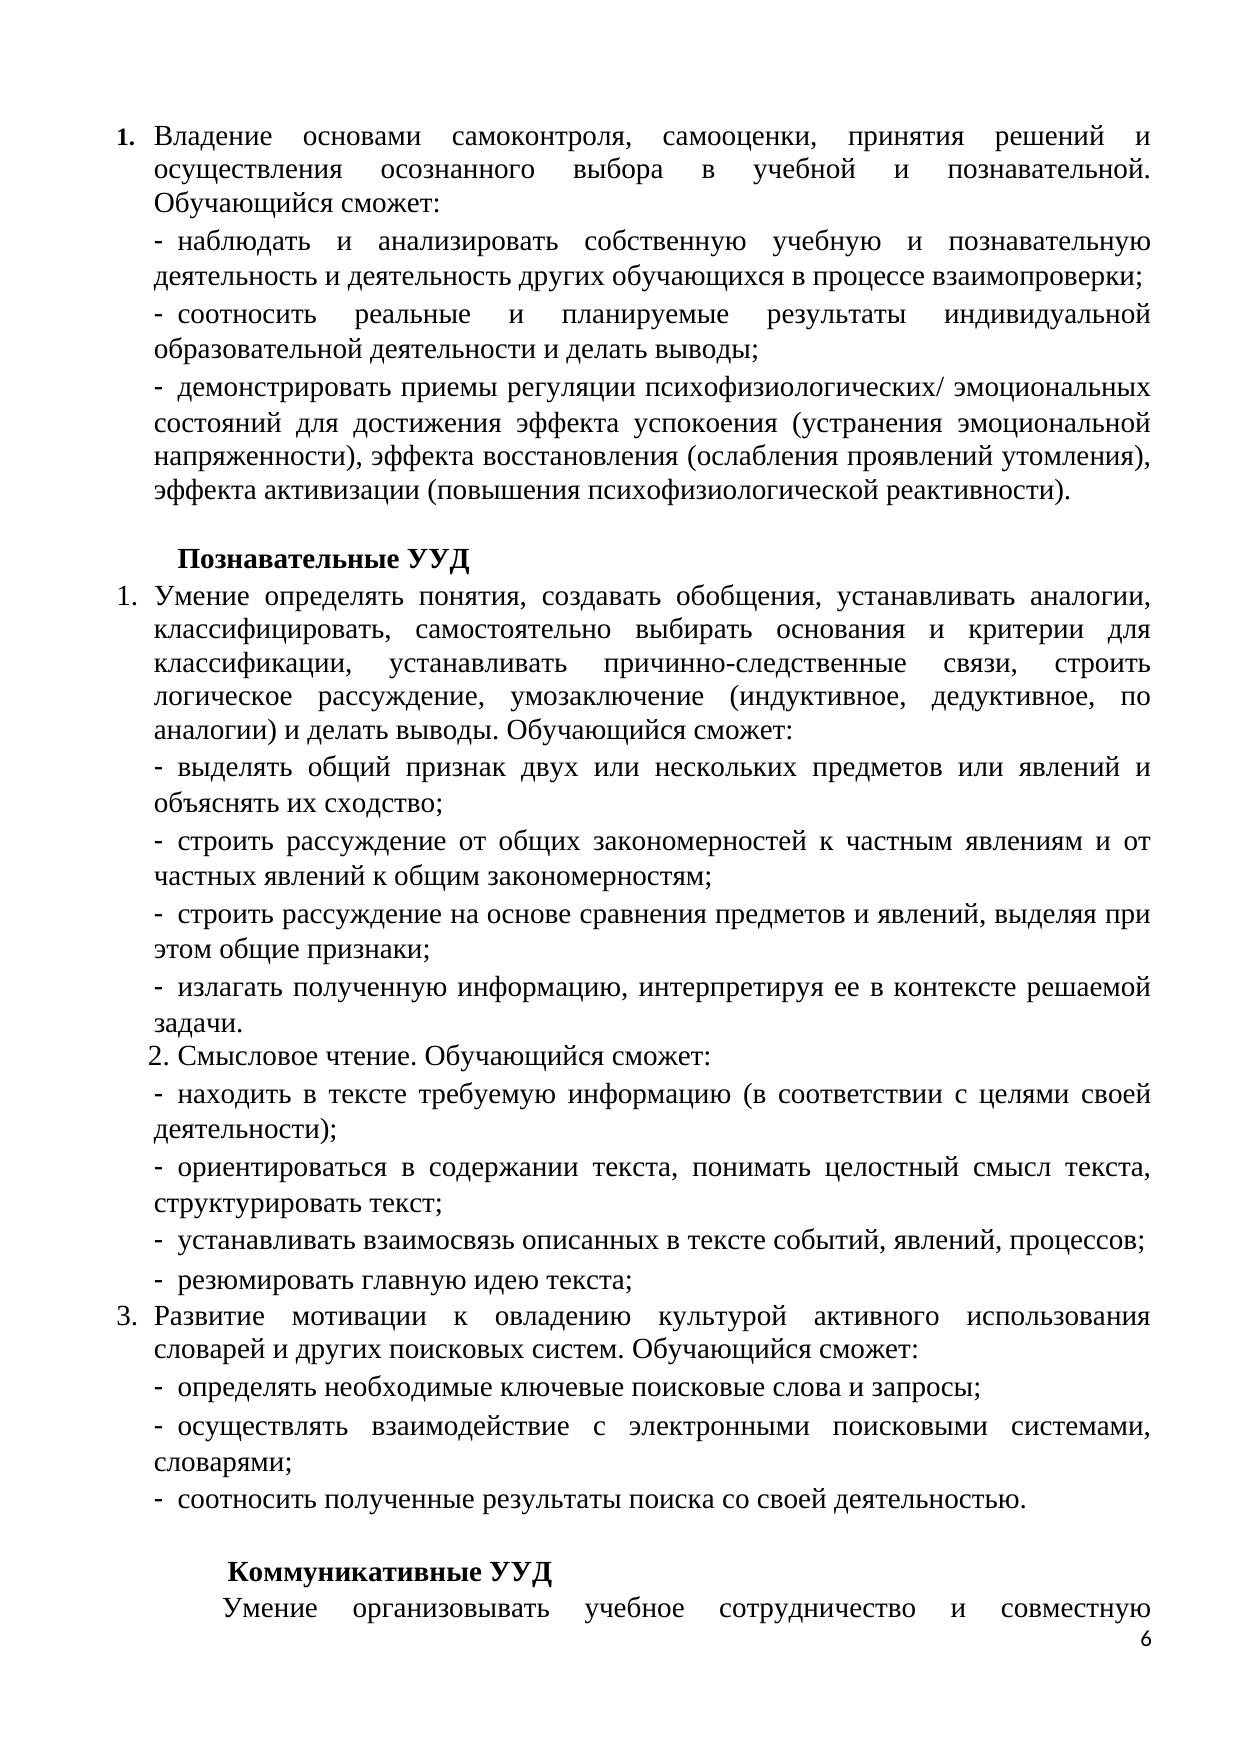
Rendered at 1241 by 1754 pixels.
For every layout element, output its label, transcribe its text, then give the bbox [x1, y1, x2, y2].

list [153, 1590, 1152, 1623]
list соотносить полученные результаты поиска со своей деятельностью. [153, 1478, 1152, 1517]
list Умение определять понятия, создавать обобщения, устанавливать аналогии, классифицировать, самостоятельно выбирать основания и критерии для классификации, устанавливать причинно-следственные связи, строить логическое рассуждение, умозаключение (индуктивное, дедуктивное, по аналогии) и делать выводы. Обучающийся сможет: [116, 578, 1152, 746]
list устанавливать взаимосвязь описанных в тексте событий, явлений, процессов; [153, 1218, 1152, 1258]
list излагать полученную информацию, интерпретируя ее в контексте решаемой задачи. [153, 965, 1152, 1038]
list строить рассуждение от общих закономерностей к частным явлениям и от частных явлений к общим закономерностям; [153, 819, 1152, 892]
list осуществлять взаимодействие с электронными поисковыми системами, словарями; [153, 1404, 1152, 1478]
list определять необходимые ключевые поисковые слова и запросы; [153, 1365, 1152, 1404]
list соотносить реальные и планируемые результаты индивидуальной образовательной деятельности и делать выводы; [153, 292, 1152, 365]
list находить в тексте требуемую информацию (в соответствии с целями своей деятельности); [153, 1072, 1152, 1145]
text Познавательные УУД [177, 542, 1152, 575]
list ориентироваться в содержании текста, понимать целостный смысл текста, структурировать текст; [153, 1145, 1152, 1218]
list строить рассуждение на основе сравнения предметов и явлений, выделяя при этом общие признаки; [153, 892, 1152, 965]
list демонстрировать приемы регуляции психофизиологических/ эмоциональных состояний для достижения эффекта успокоения (устранения эмоциональной напряженности), эффекта восстановления (ослабления проявлений утомления), эффекта активизации (повышения психофизиологической реактивности). [153, 365, 1152, 506]
list Смысловое чтение. Обучающийся сможет: [148, 1038, 1152, 1072]
text Коммуникативные УУД [153, 1554, 1152, 1587]
list Владение основами самоконтроля, самооценки, принятия решений и осуществления осознанного выбора в учебной и познавательной. Обучающийся сможет: [116, 118, 1152, 219]
list наблюдать и анализировать собственную учебную и познавательную деятельность и деятельность других обучающихся в процессе взаимопроверки; [153, 219, 1152, 292]
list резюмировать главную идею текста; [153, 1258, 1152, 1298]
list Развитие мотивации к овладению культурой активного использования словарей и других поисковых систем. Обучающийся сможет: [116, 1298, 1152, 1365]
list выделять общий признак двух или нескольких предметов или явлений и объяснять их сходство; [153, 746, 1152, 819]
